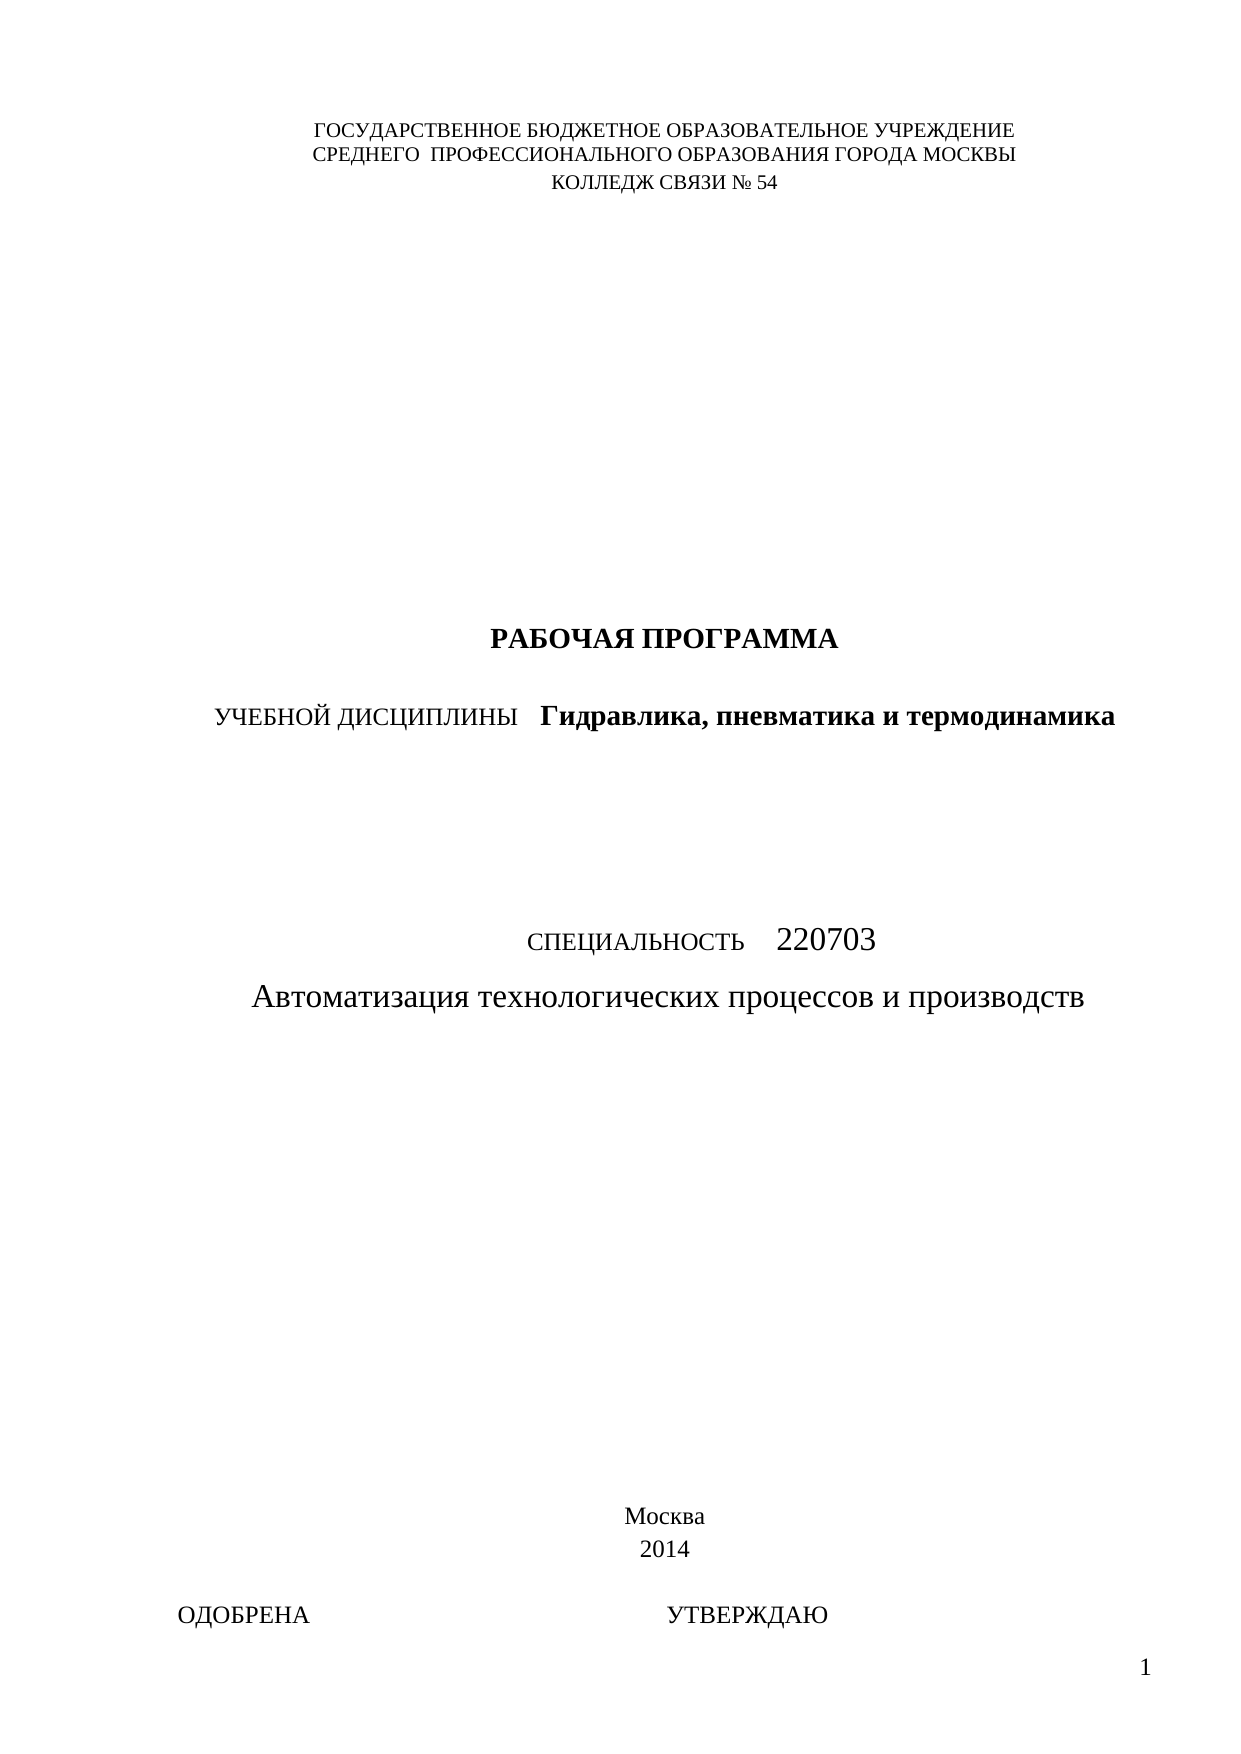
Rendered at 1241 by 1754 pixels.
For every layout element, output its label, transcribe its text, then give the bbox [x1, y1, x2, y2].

text СРЕДНЕГО ПРОФЕССИОНАЛЬНОГО ОБРАЗОВАНИЯ ГОРОДА МОСКВЫ [177, 142, 1152, 166]
text ОДОБРЕНА УТВЕРЖДАЮ [177, 1600, 1152, 1629]
text 2014 [177, 1534, 1152, 1563]
text Автоматизация технологических процессов и производств [177, 977, 1152, 1015]
subtitle ГОСУДАРСТВЕННОЕ БЮДЖЕТНОЕ ОБРАЗОВАТЕЛЬНОЕ УЧРЕЖДЕНИЕ [177, 118, 1152, 142]
text СПЕЦИАЛЬНОСТЬ 220703 [177, 919, 1152, 958]
text КОЛЛЕДЖ СВЯЗИ № 54 [177, 170, 1152, 194]
text рабочая ПРОГРАММа [177, 621, 1152, 655]
text УЧЕБНОЙ ДИСЦИПЛИНЫ Гидравлика, пневматика и термодинамика [177, 698, 1152, 732]
text Москва [177, 1501, 1152, 1530]
